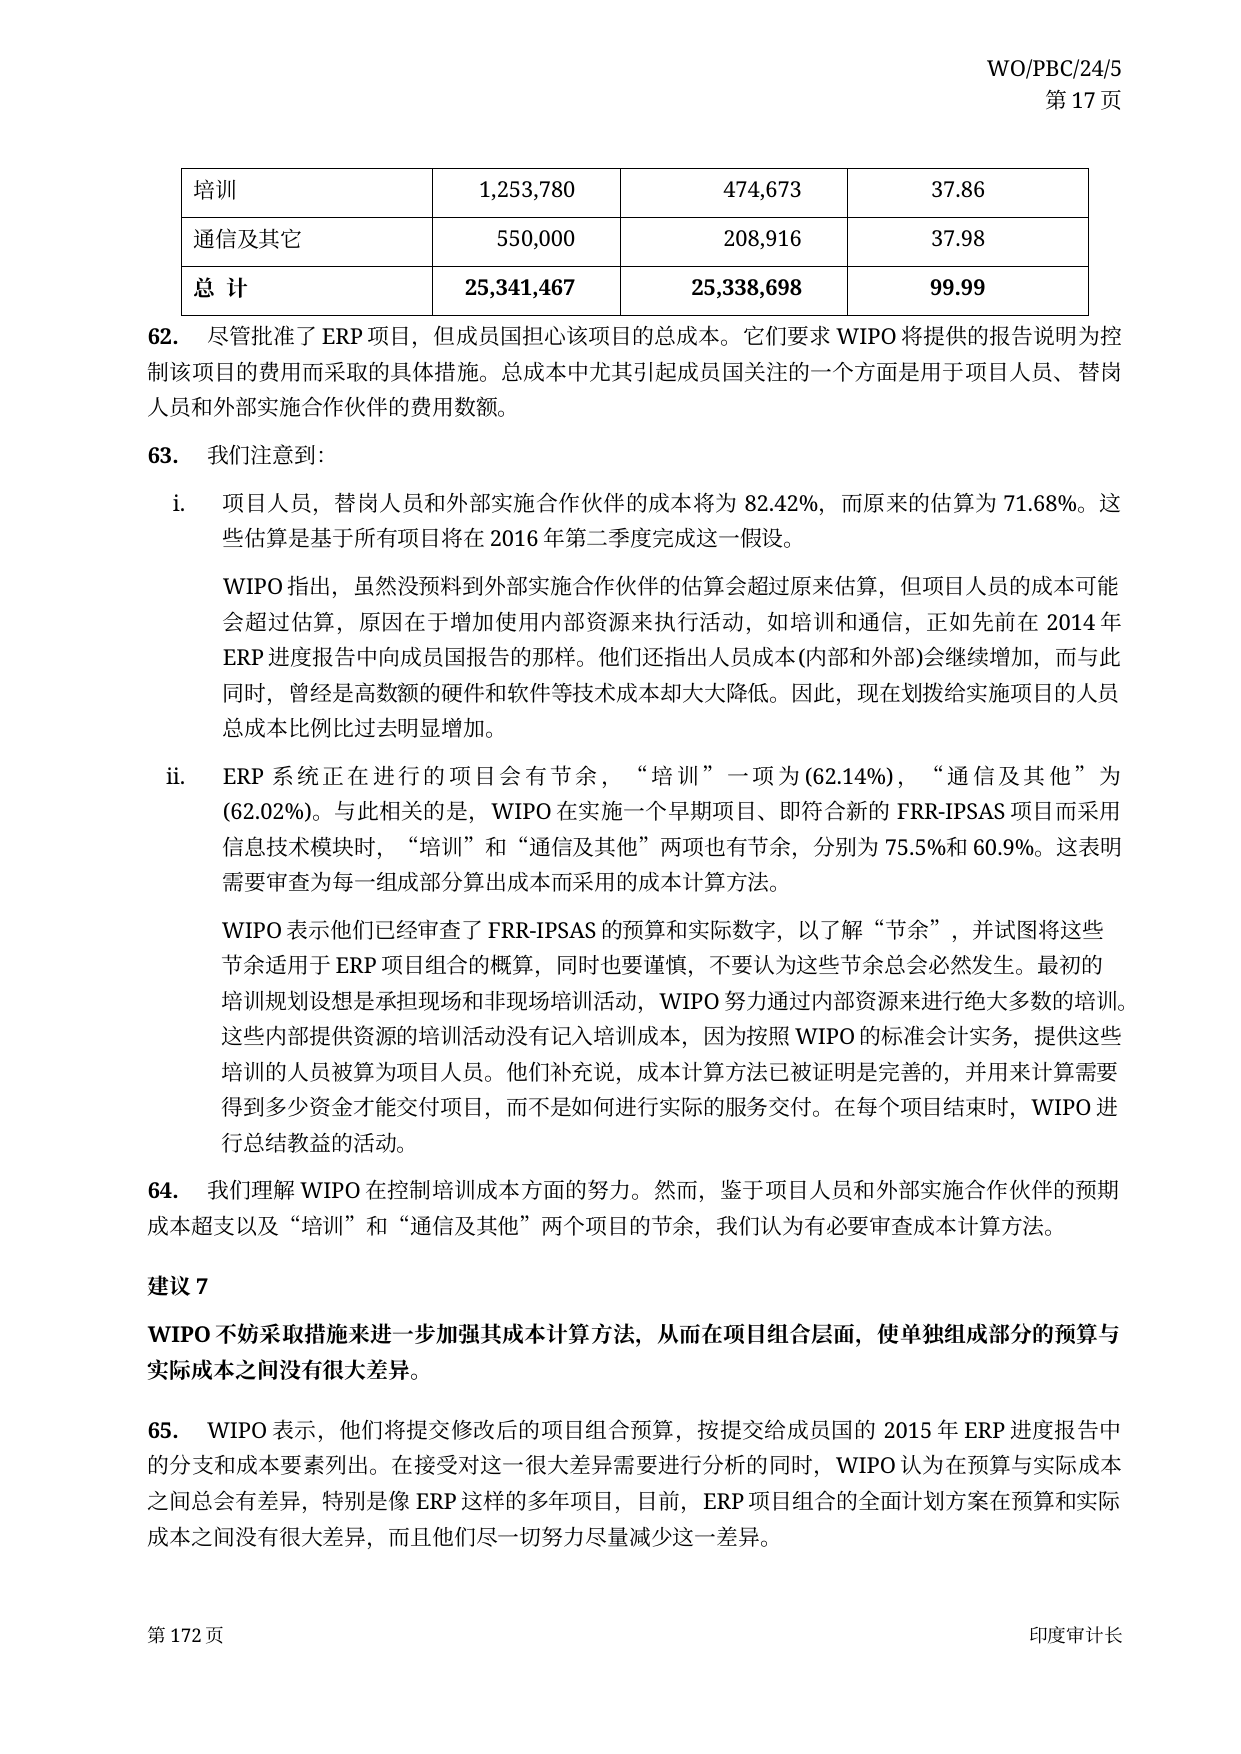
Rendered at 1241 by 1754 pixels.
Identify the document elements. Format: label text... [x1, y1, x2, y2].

table_cell 474,673 [621, 169, 847, 217]
list WIPO不妨采取措施来进一步加强其成本计算方法，从而在项目组合层面，使单独组成部分的预算与实际成本之间没有很大差异。 [148, 1314, 1122, 1384]
list 尽管批准了ERP项目，但成员国担心该项目的总成本。它们要求WIPO将提供的报告说明为控制该项目的费用而采取的具体措施。总成本中尤其引起成员国关注的一个方面是用于项目人员、替岗人员和外部实施合作伙伴的费用数额。 [148, 316, 1122, 422]
table_cell 550,000 [433, 218, 620, 266]
list 我们注意到： [148, 434, 1122, 470]
table_cell 1,253,780 [433, 169, 620, 217]
table_cell 37.86 [848, 169, 1088, 217]
list WIPO表示，他们将提交修改后的项目组合预算，按提交给成员国的2015年ERP进度报告中的分支和成本要素列出。在接受对这一很大差异需要进行分析的同时，WIPO认为在预算与实际成本之间总会有差异，特别是像ERP这样的多年项目，目前，ERP项目组合的全面计划方案在预算和实际成本之间没有很大差异，而且他们尽一切努力尽量减少这一差异。 [148, 1409, 1122, 1551]
table_cell 37.98 [848, 218, 1088, 266]
table_cell 99.99 [848, 267, 1088, 315]
list 项目人员，替岗人员和外部实施合作伙伴的成本将为82.42%，而原来的估算为71.68%。这些估算是基于所有项目将在2016年第二季度完成这一假设。 [185, 482, 1122, 553]
text WIPO指出，虽然没预料到外部实施合作伙伴的估算会超过原来估算，但项目人员的成本可能会超过估算，原因在于增加使用内部资源来执行活动，如培训和通信，正如先前在2014年ERP进度报告中向成员国报告的那样。他们还指出人员成本(内部和外部)会继续增加，而与此同时，曾经是高数额的硬件和软件等技术成本却大大降低。因此，现在划拨给实施项目的人员总成本比例比过去明显增加。 [223, 566, 1122, 743]
list 建议7 [148, 1266, 1122, 1301]
list WIPO表示他们已经审查了FRR-IPSAS的预算和实际数字，以了解“节余”，并试图将这些节余适用于ERP项目组合的概算，同时也要谨慎，不要认为这些节余总会必然发生。最初的培训规划设想是承担现场和非现场培训活动，WIPO努力通过内部资源来进行绝大多数的培训。这些内部提供资源的培训活动没有记入培训成本，因为按照WIPO的标准会计实务，提供这些培训的人员被算为项目人员。他们补充说，成本计算方法已被证明是完善的，并用来计算需要得到多少资金才能交付项目，而不是如何进行实际的服务交付。在每个项目结束时，WIPO进行总结教益的活动。 [222, 909, 1122, 1157]
table_cell 通信及其它 [182, 218, 432, 266]
list 我们理解WIPO在控制培训成本方面的努力。然而，鉴于项目人员和外部实施合作伙伴的预期成本超支以及“培训”和“通信及其他”两个项目的节余，我们认为有必要审查成本计算方法。 [148, 1170, 1122, 1241]
table_cell 25,338,698 [621, 267, 847, 315]
table_cell 总 计 [182, 267, 432, 315]
table_cell 208,916 [621, 218, 847, 266]
table_cell 培训 [182, 169, 432, 217]
list ERP系统正在进行的项目会有节余，“培训”一项为(62.14%)，“通信及其他”为(62.02%)。与此相关的是，WIPO在实施一个早期项目、即符合新的FRR-IPSAS项目而采用信息技术模块时，“培训”和“通信及其他”两项也有节余，分别为75.5%和60.9%。这表明需要审查为每一组成部分算出成本而采用的成本计算方法。 [185, 755, 1122, 897]
table_cell 25,341,467 [433, 267, 620, 315]
